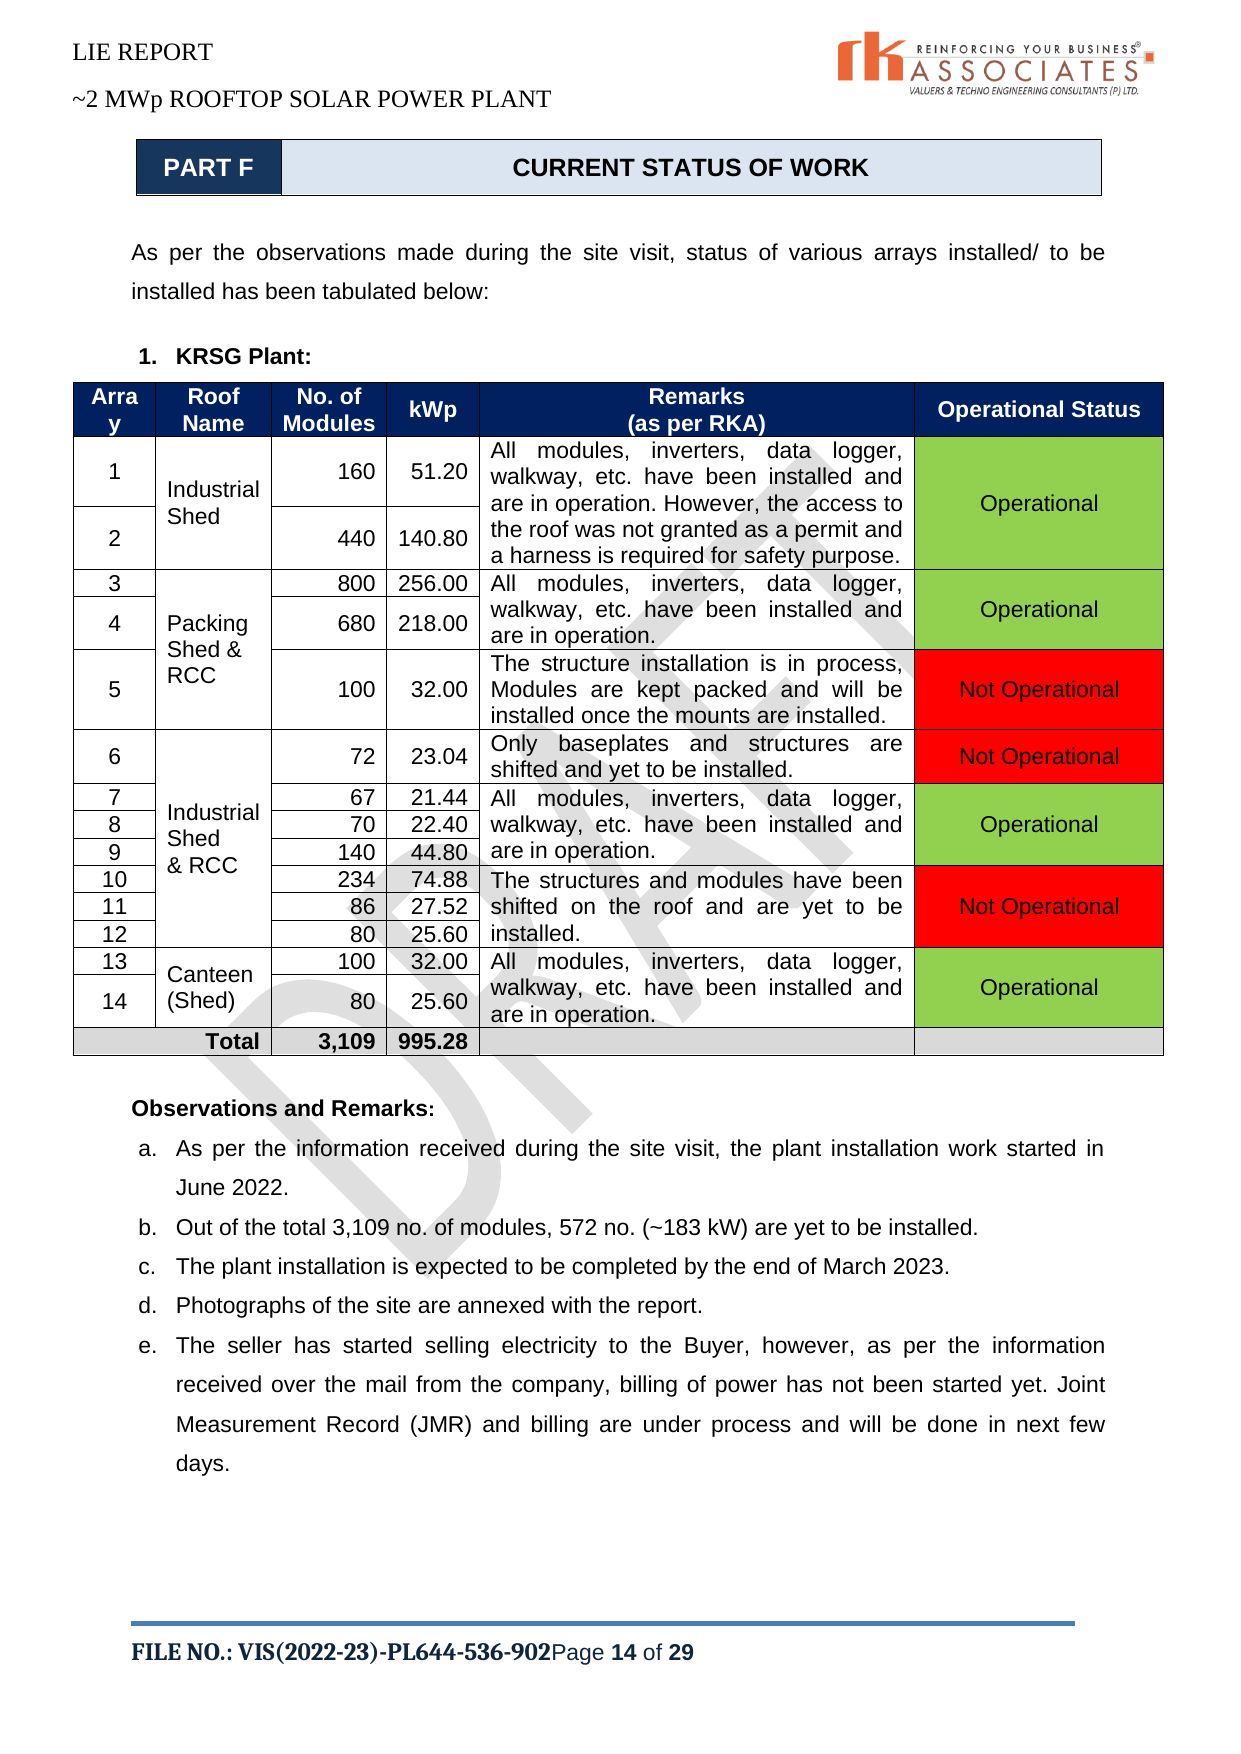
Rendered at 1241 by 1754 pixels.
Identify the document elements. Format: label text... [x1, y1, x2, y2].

table_cell Not Operational [915, 730, 1163, 783]
table_cell Packing Shed & RCC [156, 570, 271, 729]
table_cell Industrial Shed [156, 437, 271, 569]
list The plant installation is expected to be completed by the end of March 2023. [138, 1253, 1106, 1279]
table_cell 7 [74, 784, 155, 810]
table_cell The structure installation is in process, Modules are kept packed and will be installed once the mounts are installed. [480, 650, 914, 729]
table_cell Operational [915, 437, 1163, 569]
table_cell 11 [74, 893, 155, 919]
table_cell Canteen (Shed) [156, 948, 271, 1027]
table_cell 23.04 [387, 730, 479, 783]
table_header Roof Name [156, 383, 271, 436]
table_cell 86 [272, 893, 386, 919]
table_cell 25.60 [387, 975, 479, 1027]
table_cell All modules, inverters, data logger, walkway, etc. have been installed and are in operation. [480, 570, 914, 649]
table_header CURRENT STATUS OF WORK [282, 140, 1101, 194]
table_cell 1 [74, 437, 155, 506]
text As per the observations made during the site visit, status of various arrays installed/ to be installed has been tabulated below: [131, 239, 1106, 304]
table_cell Only baseplates and structures are shifted and yet to be installed. [480, 730, 914, 783]
table_header Operational Status [915, 383, 1163, 436]
table_cell 32.00 [387, 948, 479, 974]
table_header No. of Modules [272, 383, 386, 436]
table_cell 44.80 [387, 839, 479, 865]
table_cell 67 [272, 784, 386, 810]
table_cell 9 [74, 839, 155, 865]
table_cell 6 [74, 730, 155, 783]
table_cell 3,109 [272, 1028, 386, 1054]
table_header Remarks (as per RKA) [480, 383, 914, 436]
table_cell 10 [74, 866, 155, 892]
table_cell 234 [272, 866, 386, 892]
table_cell 995.28 [387, 1028, 479, 1054]
table_cell 100 [272, 948, 386, 974]
table_cell 140 [272, 839, 386, 865]
table_cell The structures and modules have been shifted on the roof and are yet to be installed. [480, 866, 914, 947]
table_cell Operational [915, 948, 1163, 1027]
table_cell 22.40 [387, 811, 479, 837]
table_cell 440 [272, 507, 386, 569]
list Out of the total 3,109 no. of modules, 572 no. (~183 kW) are yet to be installed. [138, 1213, 1106, 1240]
table_cell 2 [74, 507, 155, 569]
table_cell All modules, inverters, data logger, walkway, etc. have been installed and are in operation. [480, 948, 914, 1027]
table_cell 70 [272, 811, 386, 837]
table_cell 80 [272, 921, 386, 947]
table_cell [480, 1028, 914, 1054]
table_cell Industrial Shed & RCC [156, 730, 271, 947]
table_cell 5 [74, 650, 155, 729]
table_cell 680 [272, 597, 386, 649]
table_cell 256.00 [387, 570, 479, 596]
list As per the information received during the site visit, the plant installation work started in June 2022. [138, 1134, 1106, 1200]
table_cell 160 [272, 437, 386, 506]
text Observations and Remarks: [131, 1095, 1106, 1121]
table_cell 100 [272, 650, 386, 729]
table_cell [915, 1028, 1163, 1054]
list Photographs of the site are annexed with the report. [138, 1292, 1106, 1319]
table_cell 74.88 [387, 866, 479, 892]
list The seller has started selling electricity to the Buyer, however, as per the information received over the mail from the company, billing of power has not been started yet. Joint Measurement Record (JMR) and billing are under process and will be done in next few days. [138, 1332, 1106, 1477]
table_cell Not Operational [915, 650, 1163, 729]
picture [837, 28, 1155, 97]
table_cell Not Operational [915, 866, 1163, 947]
table_cell 32.00 [387, 650, 479, 729]
table_cell 12 [74, 921, 155, 947]
table_cell 80 [272, 975, 386, 1027]
table_cell 14 [74, 975, 155, 1027]
table_cell 21.44 [387, 784, 479, 810]
table_cell 25.60 [387, 921, 479, 947]
table_cell Operational [915, 570, 1163, 649]
table_cell 13 [74, 948, 155, 974]
table_cell 140.80 [387, 507, 479, 569]
table_cell 800 [272, 570, 386, 596]
table_cell Total [74, 1028, 271, 1054]
table_cell 72 [272, 730, 386, 783]
table_cell 51.20 [387, 437, 479, 506]
table_cell Operational [915, 784, 1163, 865]
table_cell 218.00 [387, 597, 479, 649]
table_cell 4 [74, 597, 155, 649]
table_header PART F [137, 140, 281, 194]
table_cell All modules, inverters, data logger, walkway, etc. have been installed and are in operation. However, the access to the roof was not granted as a permit and a harness is required for safety purpose. [480, 437, 914, 569]
list KRSG Plant: [138, 343, 1106, 369]
table_cell 8 [74, 811, 155, 837]
table_header kWp [387, 383, 479, 436]
table_header Array [74, 383, 155, 436]
table_cell 27.52 [387, 893, 479, 919]
table_cell All modules, inverters, data logger, walkway, etc. have been installed and are in operation. [480, 784, 914, 865]
table_cell 3 [74, 570, 155, 596]
